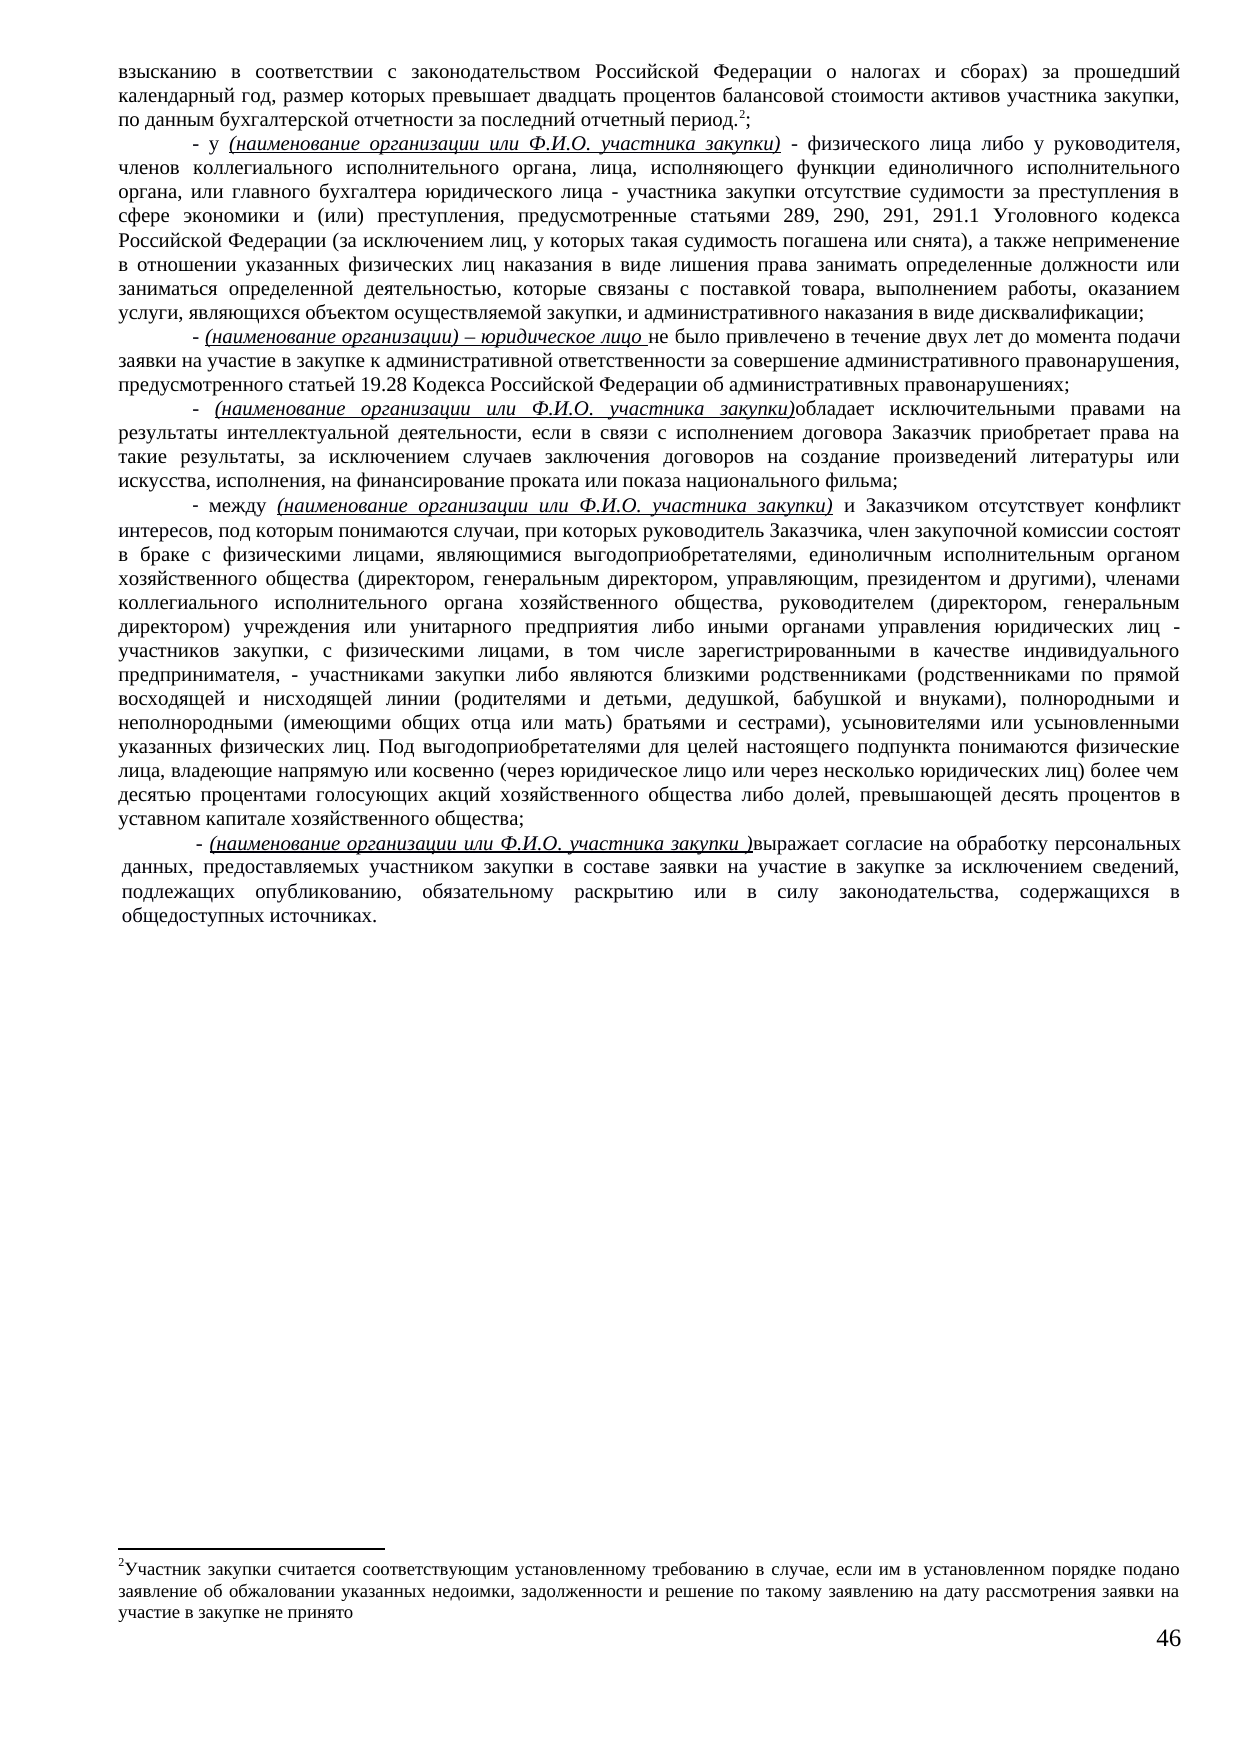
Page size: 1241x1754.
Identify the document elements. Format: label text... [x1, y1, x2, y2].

text - (наименование организации или Ф.И.О. участника закупки )выражает согласие на обработку персональных данных, предоставляемых участником закупки в составе заявки на участие в закупке за исключением сведений, подлежащих опубликованию, обязательному раскрытию или в силу законодательства, содержащихся в общедоступных источниках. [122, 830, 1181, 927]
text - у (наименование организации или Ф.И.О. участника закупки) - физического лица либо у руководителя, членов коллегиального исполнительного органа, лица, исполняющего функции единоличного исполнительного органа, или главного бухгалтера юридического лица - участника закупки отсутствие судимости за преступления в сфере экономики и (или) преступления, предусмотренные статьями 289, 290, 291, 291.1 Уголовного кодекса Российской Федерации (за исключением лиц, у которых такая судимость погашена или снята), а также неприменение в отношении указанных физических лиц наказания в виде лишения права занимать определенные должности или заниматься определенной деятельностью, которые связаны с поставкой товара, выполнением работы, оказанием услуги, являющихся объектом осуществляемой закупки, и административного наказания в виде дисквалификации; [118, 131, 1181, 324]
text - (наименование организации или Ф.И.О. участника закупки)обладает исключительными правами на результаты интеллектуальной деятельности, если в связи с исполнением договора Заказчик приобретает права на такие результаты, за исключением случаев заключения договоров на создание произведений литературы или искусства, исполнения, на финансирование проката или показа национального фильма; [118, 396, 1181, 492]
text - (наименование организации) – юридическое лицо не было привлечено в течение двух лет до момента подачи заявки на участие в закупке к административной ответственности за совершение административного правонарушения, предусмотренного статьей 19.28 Кодекса Российской Федерации об административных правонарушениях; [118, 324, 1181, 396]
text - между (наименование организации или Ф.И.О. участника закупки) и Заказчиком отсутствует конфликт интересов, под которым понимаются случаи, при которых руководитель Заказчика, член закупочной комиссии состоят в браке с физическими лицами, являющимися выгодоприобретателями, единоличным исполнительным органом хозяйственного общества (директором, генеральным директором, управляющим, президентом и другими), членами коллегиального исполнительного органа хозяйственного общества, руководителем (директором, генеральным директором) учреждения или унитарного предприятия либо иными органами управления юридических лиц - участников закупки, с физическими лицами, в том числе зарегистрированными в качестве индивидуального предпринимателя, - участниками закупки либо являются близкими родственниками (родственниками по прямой восходящей и нисходящей линии (родителями и детьми, дедушкой, бабушкой и внуками), полнородными и неполнородными (имеющими общих отца или мать) братьями и сестрами), усыновителями или усыновленными указанных физических лиц. Под выгодоприобретателями для целей настоящего подпункта понимаются физические лица, владеющие напрямую или косвенно (через юридическое лицо или через несколько юридических лиц) более чем десятью процентами голосующих акций хозяйственного общества либо долей, превышающей десять процентов в уставном капитале хозяйственного общества; [118, 492, 1181, 830]
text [118, 59, 1181, 131]
